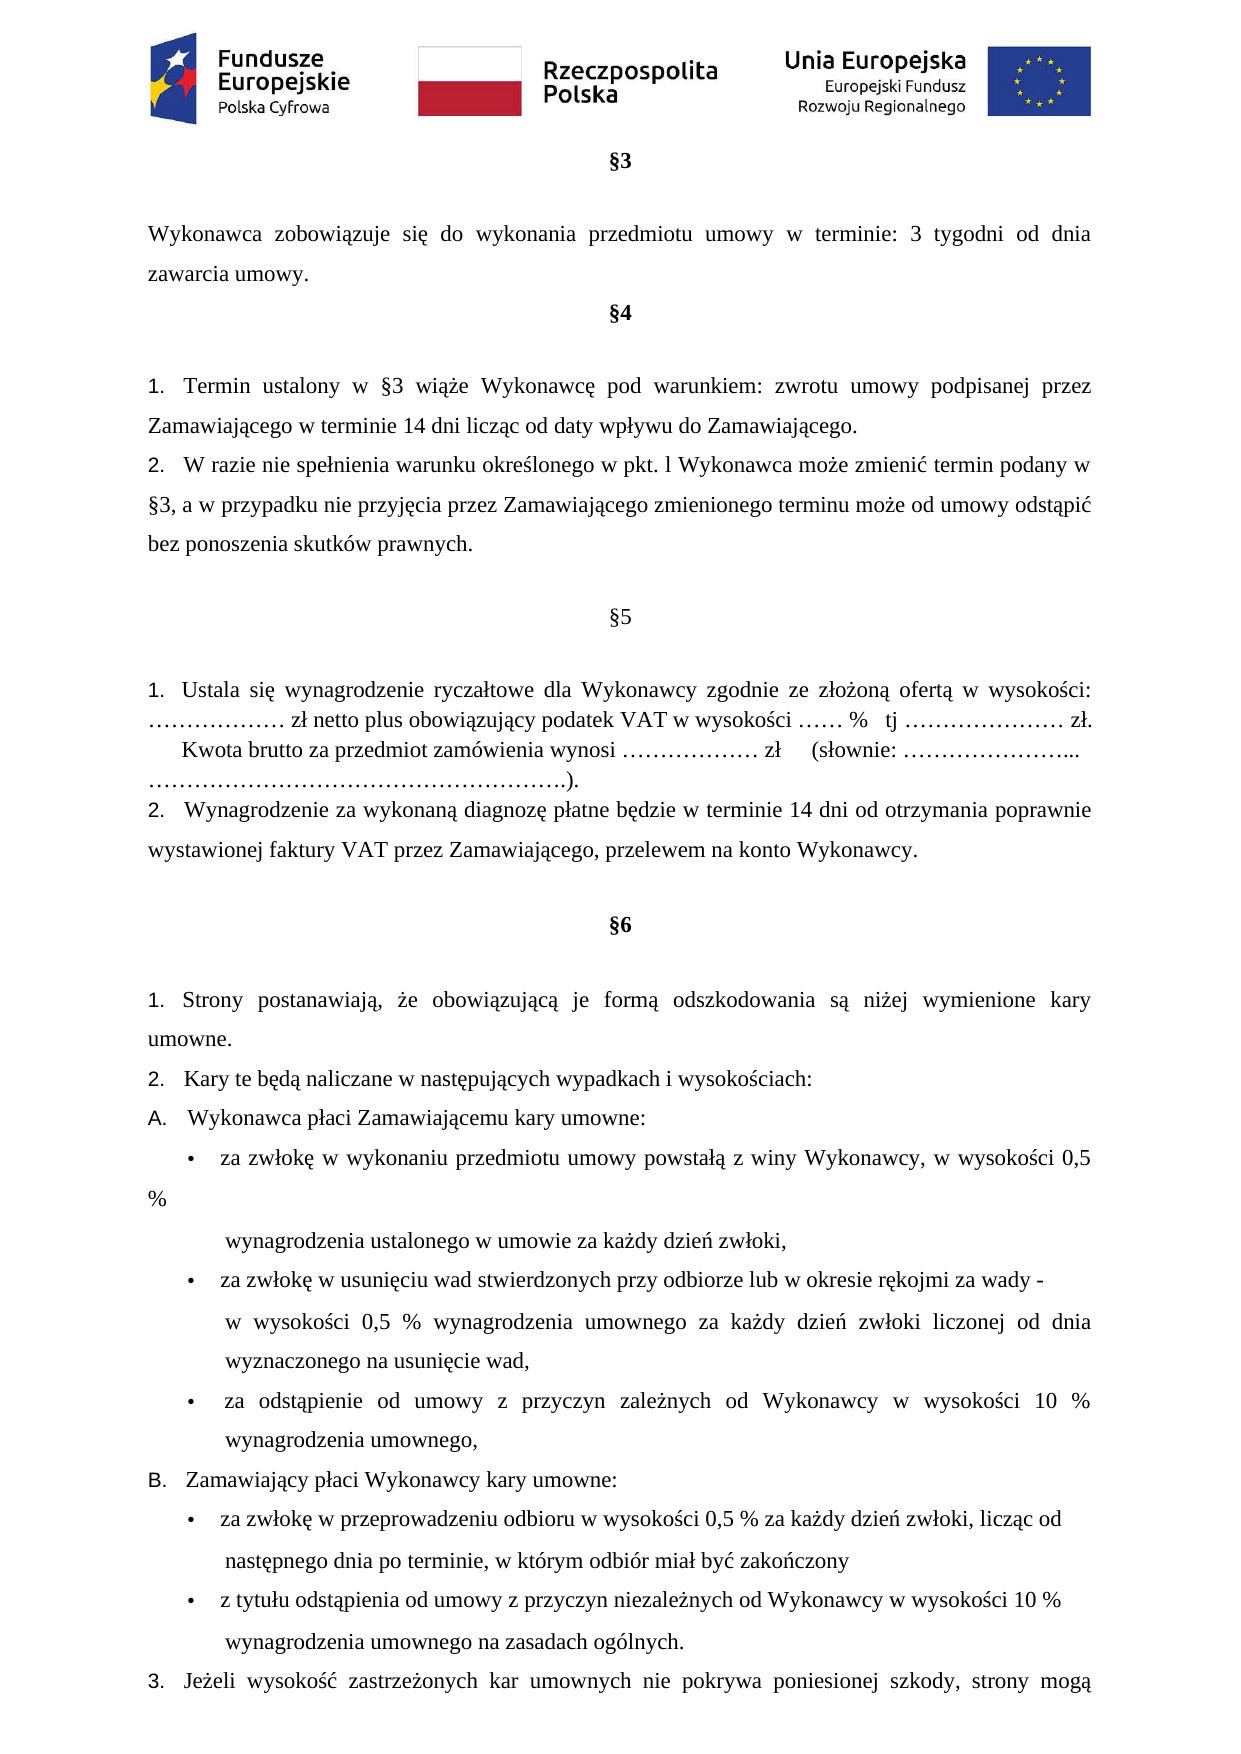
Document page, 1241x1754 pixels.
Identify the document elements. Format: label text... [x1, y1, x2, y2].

list za zwłokę w wykonaniu przedmiotu umowy powstałą z winy Wykonawcy, w wysokości 0,5 % [148, 1144, 1093, 1212]
text w wysokości 0,5 % wynagrodzenia umownego za każdy dzień zwłoki liczonej od dnia wyznaczonego na usunięcie wad, [225, 1308, 1093, 1374]
list z tytułu odstąpienia od umowy z przyczyn niezależnych od Wykonawcy w wysokości 10 % [148, 1586, 1093, 1613]
text wynagrodzenia umownego na zasadach ogólnych. [148, 1628, 1093, 1654]
list Ustala się wynagrodzenie ryczałtowe dla Wykonawcy zgodnie ze złożoną ofertą w wysokości: ……………… zł netto plus obowiązujący podatek VAT w wysokości …… % tj ………………… zł. Kwota brutto za przedmiot zamówienia wynosi ……………… zł (słownie: …………………... [148, 676, 1093, 762]
text §4 [148, 299, 1093, 326]
text wynagrodzenia ustalonego w umowie za każdy dzień zwłoki, [148, 1227, 1093, 1253]
list Wynagrodzenie za wykonaną diagnozę płatne będzie w terminie 14 dni od otrzymania poprawnie wystawionej faktury VAT przez Zamawiającego, przelewem na konto Wykonawcy. [148, 797, 1093, 862]
text §3 [148, 148, 1093, 174]
list za zwłokę w przeprowadzeniu odbioru w wysokości 0,5 % za każdy dzień zwłoki, licząc od [148, 1505, 1093, 1532]
text §6 [148, 911, 1093, 937]
list za zwłokę w usunięciu wad stwierdzonych przy odbiorze lub w okresie rękojmi za wady - [148, 1266, 1093, 1293]
text §5 [148, 603, 1093, 629]
list Wykonawca płaci Zamawiającemu kary umowne: [148, 1104, 1093, 1131]
list Strony postanawiają, że obowiązującą je formą odszkodowania są niżej wymienione kary umowne. [148, 986, 1093, 1052]
list W razie nie spełnienia warunku określonego w pkt. l Wykonawca może zmienić termin podany w §3, a w przypadku nie przyjęcia przez Zamawiającego zmienionego terminu może od umowy odstąpić bez ponoszenia skutków prawnych. [148, 451, 1093, 556]
text Wykonawca zobowiązuje się do wykonania przedmiotu umowy w terminie: 3 tygodni od dnia zawarcia umowy. [148, 220, 1093, 286]
text następnego dnia po terminie, w którym odbiór miał być zakończony [148, 1547, 1093, 1573]
list Kary te będą naliczane w następujących wypadkach i wysokościach: [148, 1065, 1093, 1091]
list Zamawiający płaci Wykonawcy kary umowne: [148, 1466, 1093, 1492]
list Termin ustalony w §3 wiąże Wykonawcę pod warunkiem: zwrotu umowy podpisanej przez Zamawiającego w terminie 14 dni licząc od daty wpływu do Zamawiającego. [148, 372, 1093, 438]
text ……………………………………………….). [148, 766, 1093, 793]
list za odstąpienie od umowy z przyczyn zależnych od Wykonawcy w wysokości 10 % wynagrodzenia umownego, [187, 1387, 1093, 1453]
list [148, 1667, 1093, 1694]
